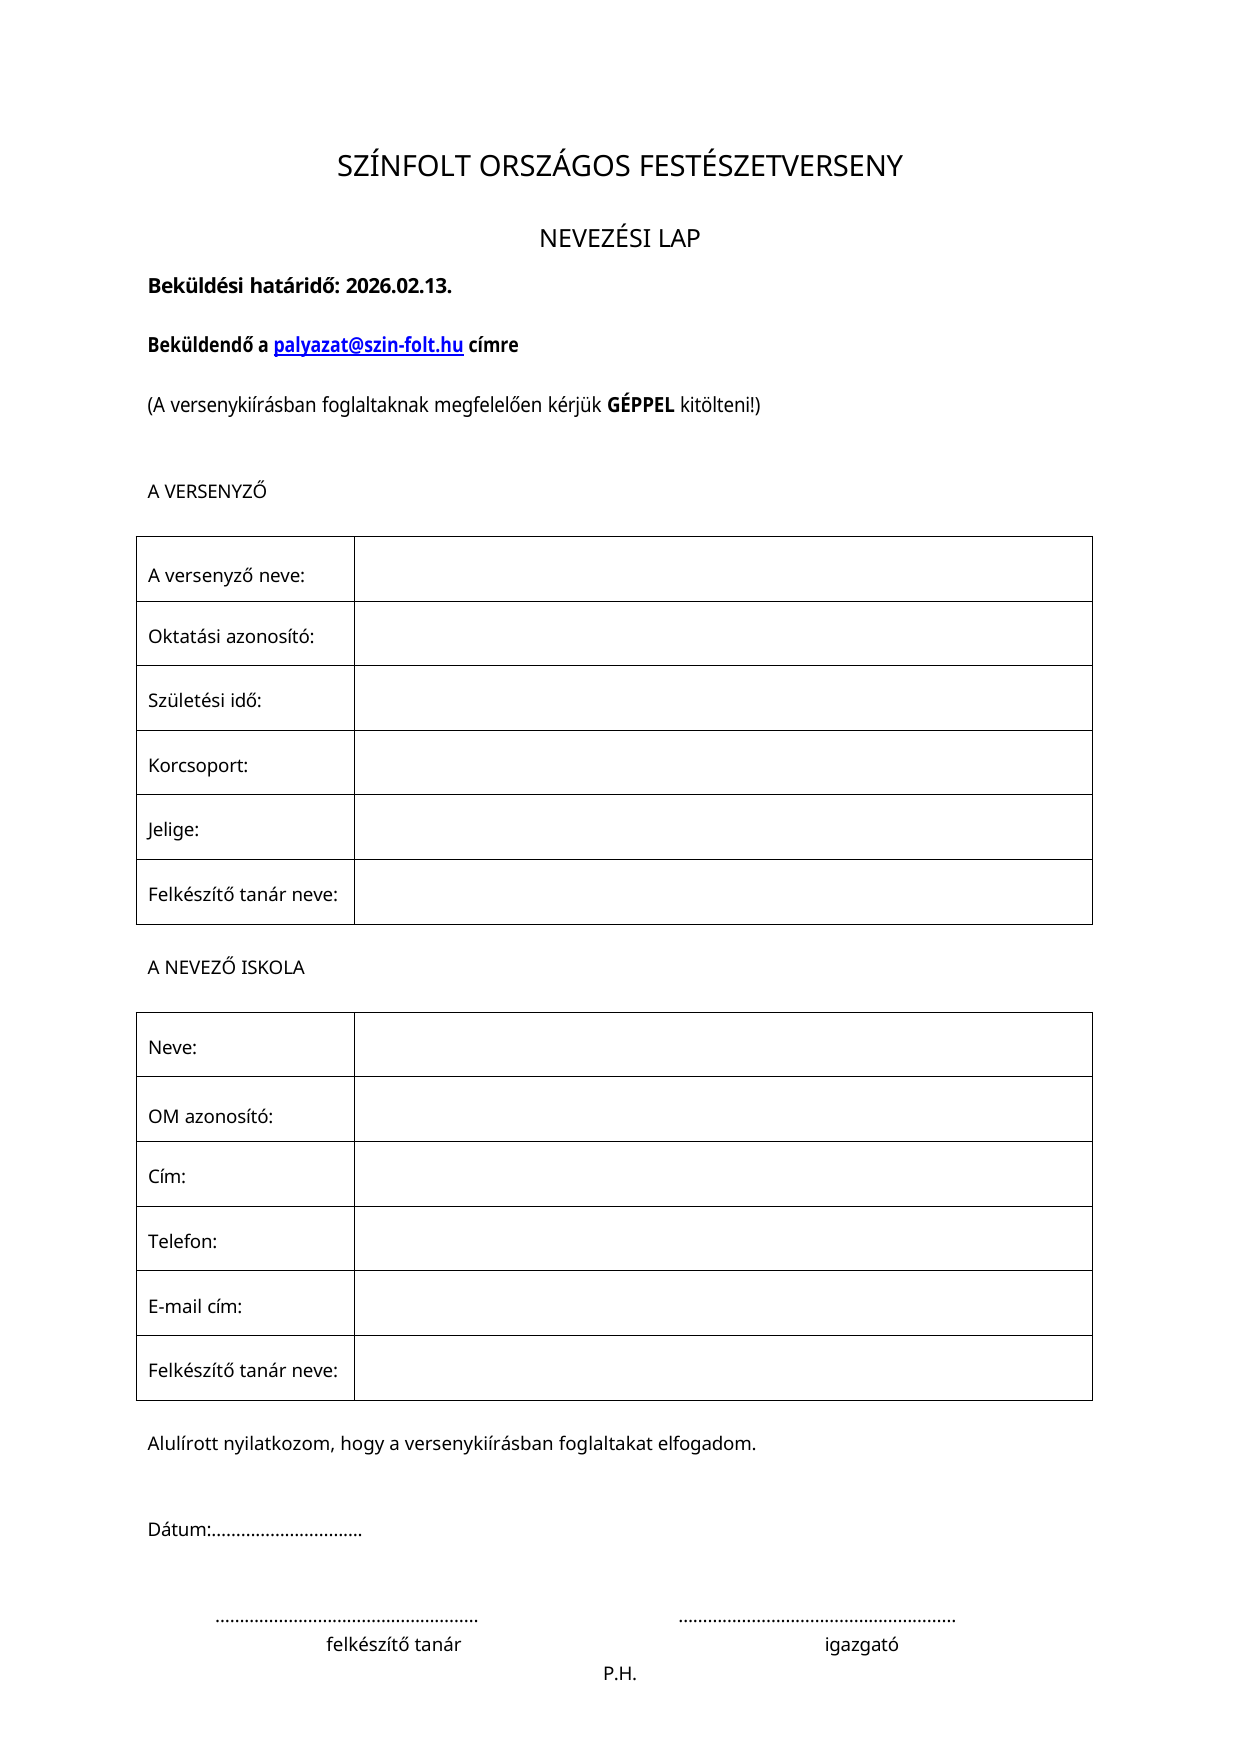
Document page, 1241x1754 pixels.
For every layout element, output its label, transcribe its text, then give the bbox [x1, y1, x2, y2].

table_header Neve: [137, 1013, 354, 1076]
subtitle SZÍNFOLT ORSZÁGOS FESTÉSZETVERSENY [59, 145, 1181, 185]
text (A versenykiírásban foglaltaknak megfelelően kérjük GÉPPEL kitölteni!) [147, 390, 1181, 418]
table_cell Oktatási azonosító: [137, 602, 354, 665]
text Alulírott nyilatkozom, hogy a versenykiírásban foglaltakat elfogadom. [147, 1430, 1181, 1456]
table_cell [355, 602, 1092, 665]
table_cell [355, 1336, 1092, 1400]
table_cell [355, 1142, 1092, 1206]
text NEVEZÉSI LAP [59, 221, 1181, 255]
text Beküldési határidő: 2026.02.13. Beküldendő a palyazat@szin-folt.hu címre [147, 271, 536, 359]
table_header A versenyző neve: [137, 537, 354, 601]
table_header [355, 537, 1092, 601]
table_cell Felkészítő tanár neve: [137, 1336, 354, 1400]
text A NEVEZŐ ISKOLA [147, 954, 1181, 980]
table_cell [355, 795, 1092, 859]
table_cell [355, 860, 1092, 923]
table_cell [355, 1077, 1092, 1141]
table_cell Cím: [137, 1142, 354, 1206]
table_cell Jelige: [137, 795, 354, 859]
table_cell [355, 666, 1092, 730]
text ……………………………………………… ………………………………………………… felkészítő tanár igazgató [215, 1603, 1035, 1657]
text A VERSENYZŐ [147, 478, 1181, 504]
table_cell [355, 1271, 1092, 1335]
table_cell Felkészítő tanár neve: [137, 860, 354, 923]
table_cell [355, 1207, 1092, 1270]
table_cell OM azonosító: [137, 1077, 354, 1141]
table_cell [355, 731, 1092, 794]
table_cell Korcsoport: [137, 731, 354, 794]
text Dátum:…………………………. [147, 1516, 1181, 1542]
table_cell Születési idő: [137, 666, 354, 730]
table_cell Telefon: [137, 1207, 354, 1270]
table_header [355, 1013, 1092, 1076]
table_cell E-mail cím: [137, 1271, 354, 1335]
text P.H. [59, 1661, 1181, 1686]
